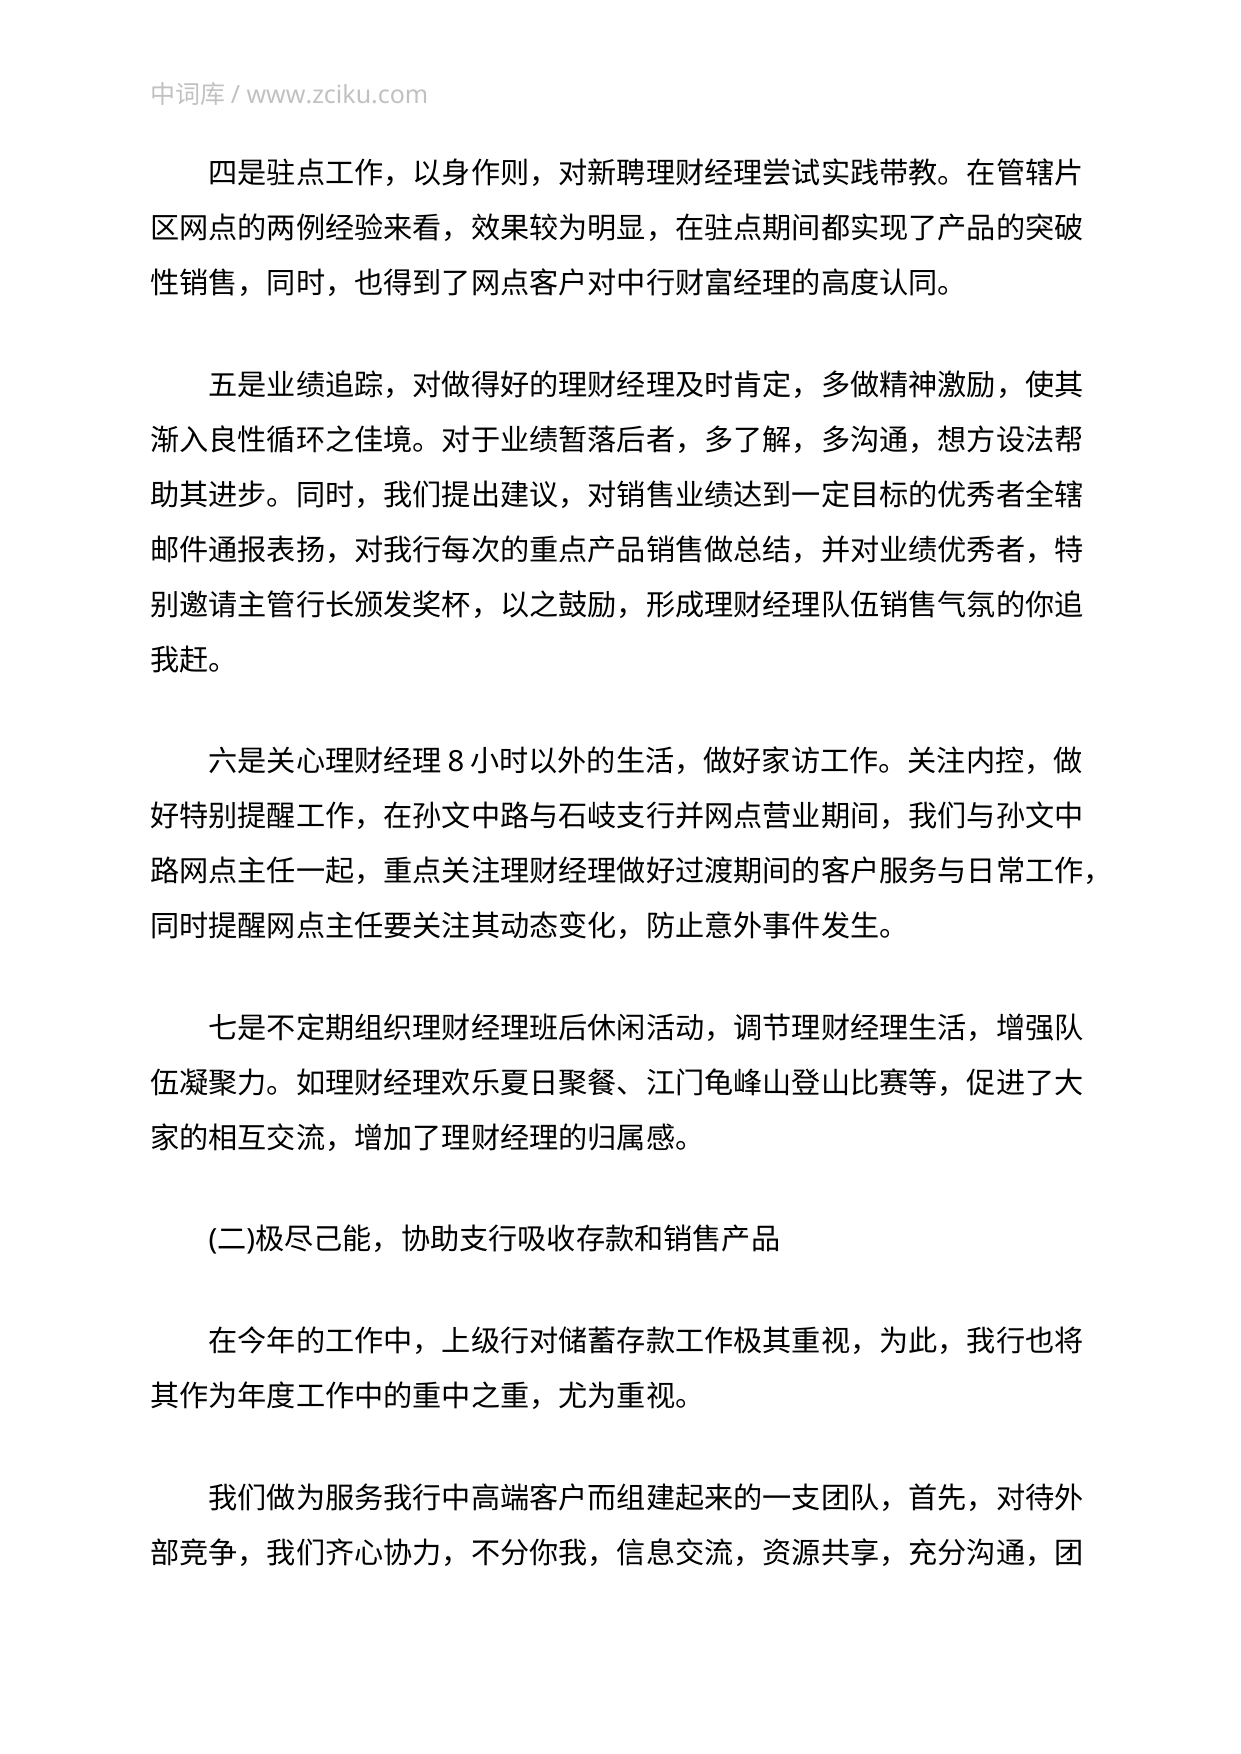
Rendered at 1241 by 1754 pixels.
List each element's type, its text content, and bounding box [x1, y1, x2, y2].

text 四是驻点工作，以身作则，对新聘理财经理尝试实践带教。在管辖片区网点的两例经验来看，效果较为明显，在驻点期间都实现了产品的突破性销售，同时，也得到了网点客户对中行财富经理的高度认同。 [150, 150, 1090, 302]
text 五是业绩追踪，对做得好的理财经理及时肯定，多做精神激励，使其渐入良性循环之佳境。对于业绩暂落后者，多了解，多沟通，想方设法帮助其进步。同时，我们提出建议，对销售业绩达到一定目标的优秀者全辖邮件通报表扬，对我行每次的重点产品销售做总结，并对业绩优秀者，特别邀请主管行长颁发奖杯，以之鼓励，形成理财经理队伍销售气氛的你追我赶。 [150, 362, 1090, 678]
text (二)极尽己能，协助支行吸收存款和销售产品 [150, 1216, 1090, 1258]
text 在今年的工作中，上级行对储蓄存款工作极其重视，为此，我行也将其作为年度工作中的重中之重，尤为重视。 [150, 1318, 1090, 1415]
text 七是不定期组织理财经理班后休闲活动，调节理财经理生活，增强队伍凝聚力。如理财经理欢乐夏日聚餐、江门龟峰山登山比赛等，促进了大家的相互交流，增加了理财经理的归属感。 [150, 1004, 1090, 1156]
text 六是关心理财经理8小时以外的生活，做好家访工作。关注内控，做好特别提醒工作，在孙文中路与石岐支行并网点营业期间，我们与孙文中路网点主任一起，重点关注理财经理做好过渡期间的客户服务与日常工作，同时提醒网点主任要关注其动态变化，防止意外事件发生。 [150, 738, 1090, 945]
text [150, 1474, 1090, 1572]
